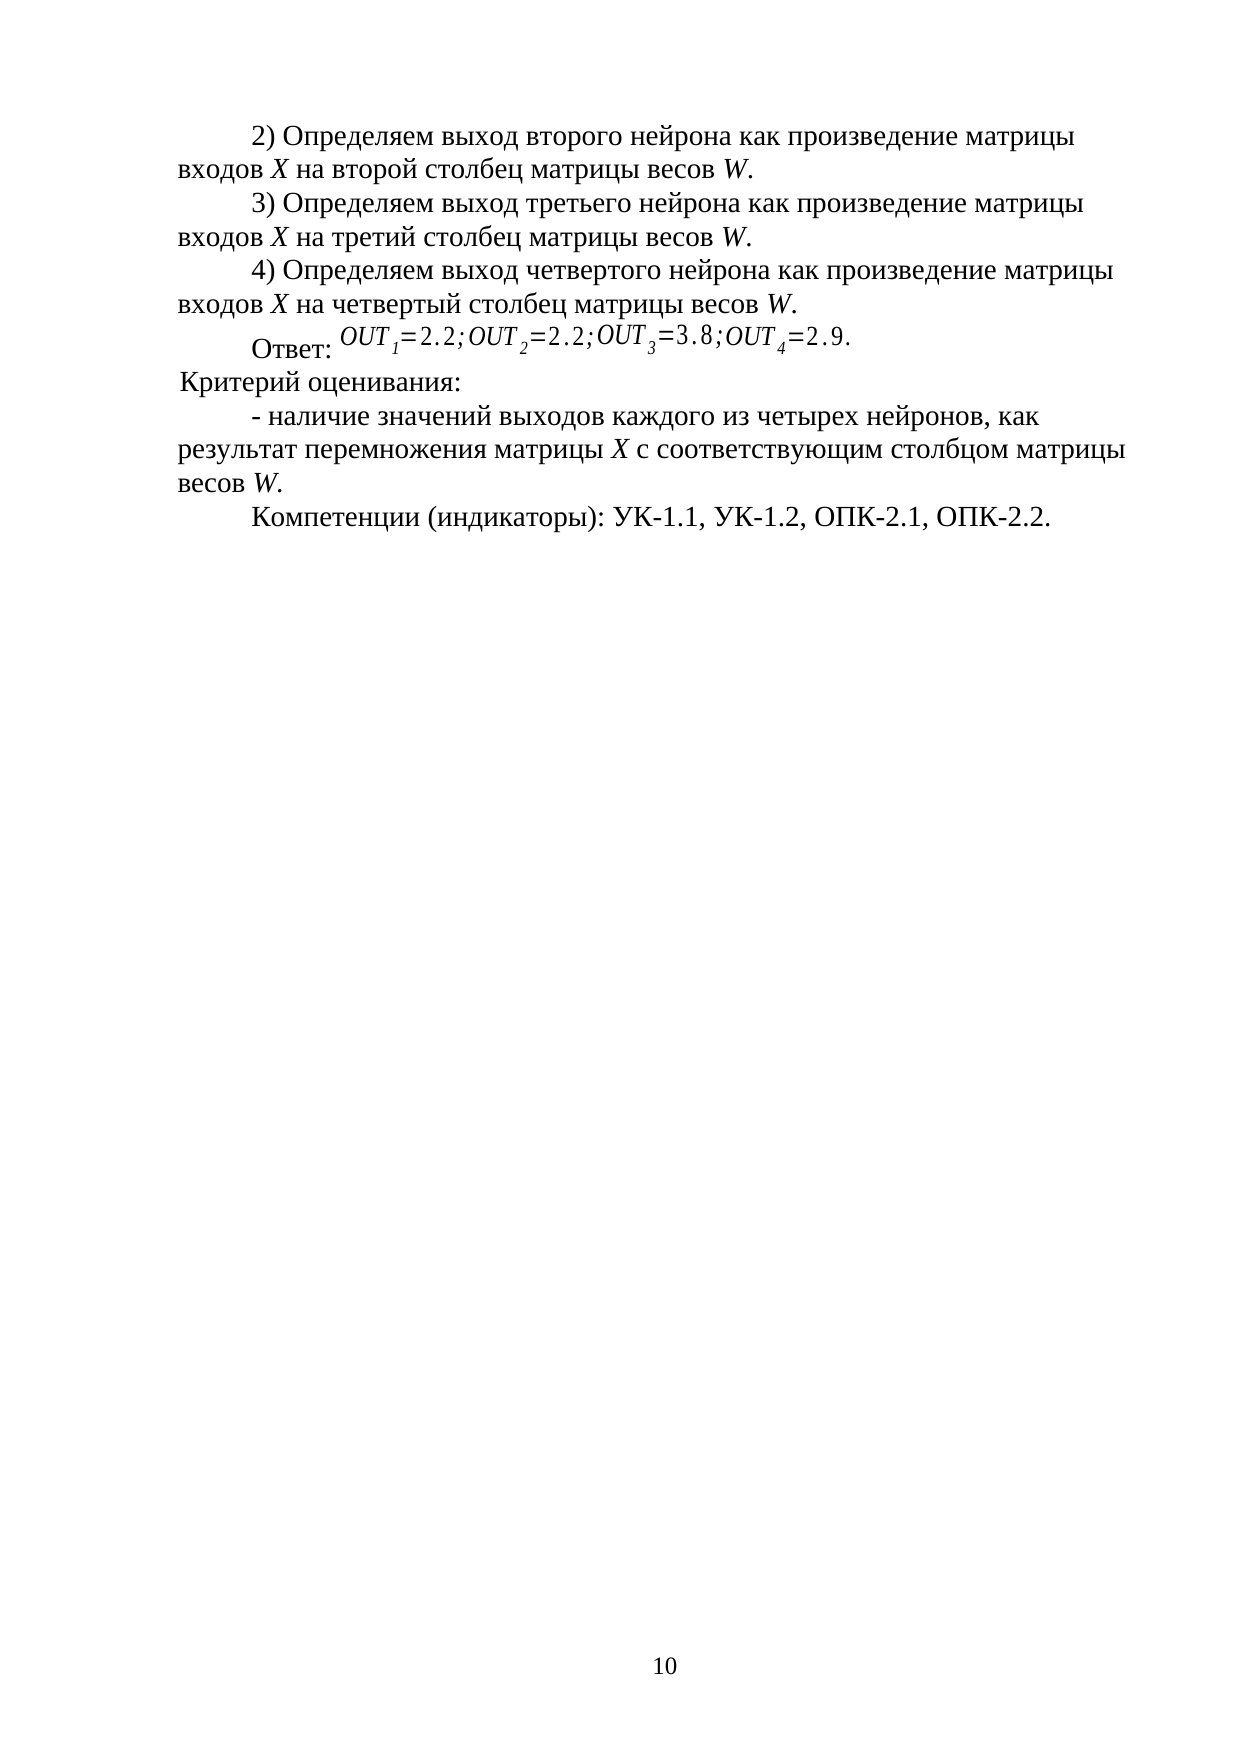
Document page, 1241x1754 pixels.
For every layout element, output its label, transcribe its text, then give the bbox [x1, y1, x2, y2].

text 4) Определяем выход четвертого нейрона как произведение матрицы входов Х на четвертый столбец матрицы весов W. [177, 252, 1152, 319]
text - наличие значений выходов каждого из четырех нейронов, как результат перемножения матрицы Х с соответствующим столбцом матрицы весов W. [177, 398, 1152, 499]
text Компетенции (индикаторы): УК-1.1, УК-1.2, ОПК-2.1, ОПК-2.2. [177, 499, 1152, 532]
text Критерий оценивания: [177, 364, 1152, 398]
text 3) Определяем выход третьего нейрона как произведение матрицы входов Х на третий столбец матрицы весов W. [177, 185, 1152, 252]
text Ответ: [177, 319, 1152, 364]
text 2) Определяем выход второго нейрона как произведение матрицы входов Х на второй столбец матрицы весов W. [177, 118, 1152, 185]
